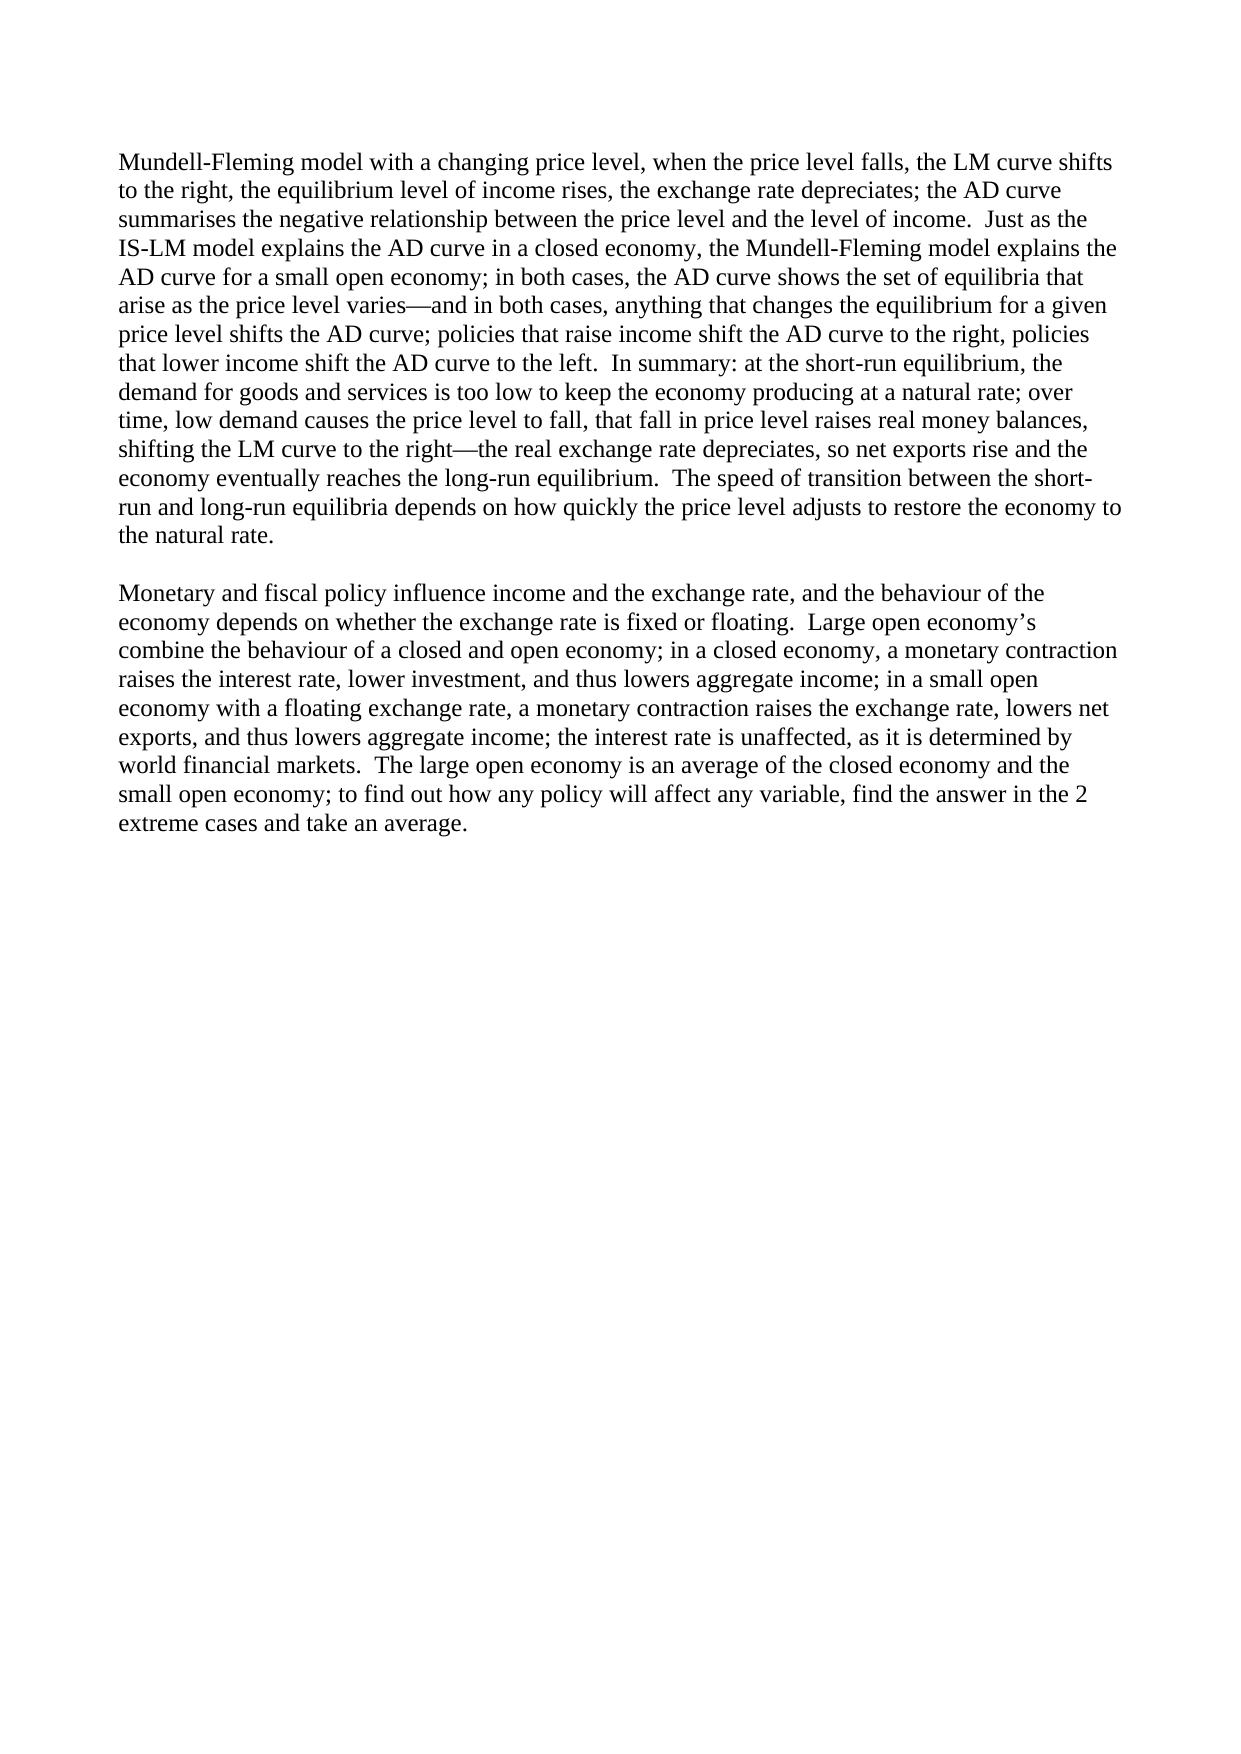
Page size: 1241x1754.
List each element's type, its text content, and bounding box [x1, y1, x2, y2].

text Monetary and fiscal policy influence income and the exchange rate, and the behaviour of the economy depends on whether the exchange rate is fixed or floating. Large open economy’s combine the behaviour of a closed and open economy; in a closed economy, a monetary contraction raises the interest rate, lower investment, and thus lowers aggregate income; in a small open economy with a floating exchange rate, a monetary contraction raises the exchange rate, lowers net exports, and thus lowers aggregate income; the interest rate is unaffected, as it is determined by world financial markets. The large open economy is an average of the closed economy and the small open economy; to find out how any policy will affect any variable, find the answer in the 2 extreme cases and take an average. [118, 578, 1122, 837]
text Mundell-Fleming model with a changing price level, when the price level falls, the LM curve shifts to the right, the equilibrium level of income rises, the exchange rate depreciates; the AD curve summarises the negative relationship between the price level and the level of income. Just as the IS-LM model explains the AD curve in a closed economy, the Mundell-Fleming model explains the AD curve for a small open economy; in both cases, the AD curve shows the set of equilibria that arise as the price level varies—and in both cases, anything that changes the equilibrium for a given price level shifts the AD curve; policies that raise income shift the AD curve to the right, policies that lower income shift the AD curve to the left. In summary: at the short-run equilibrium, the demand for goods and services is too low to keep the economy producing at a natural rate; over time, low demand causes the price level to fall, that fall in price level raises real money balances, shifting the LM curve to the right—the real exchange rate depreciates, so net exports rise and the economy eventually reaches the long-run equilibrium. The speed of transition between the short-run and long-run equilibria depends on how quickly the price level adjusts to restore the economy to the natural rate. [118, 147, 1122, 549]
